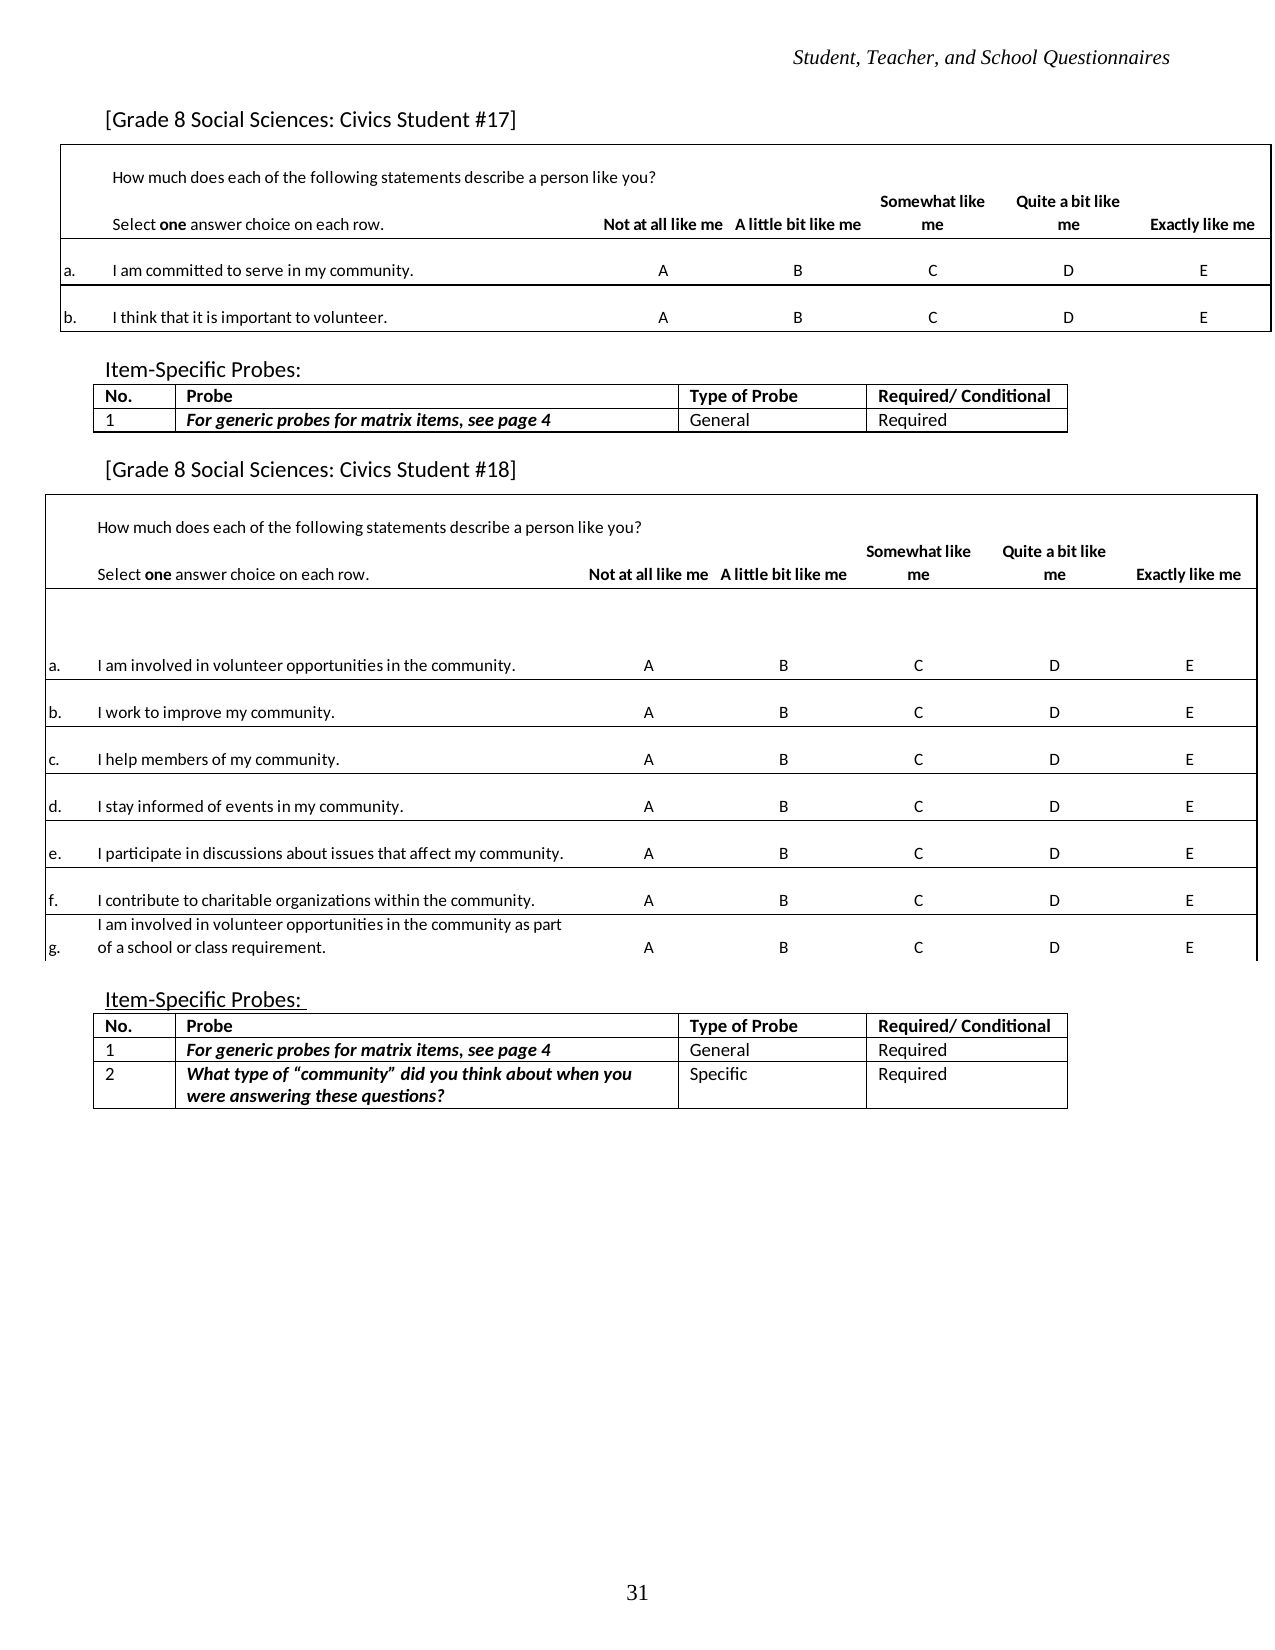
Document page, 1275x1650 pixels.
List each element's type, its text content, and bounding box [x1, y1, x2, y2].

text Item-Specific Probes: [105, 985, 1170, 1013]
table_cell Required [867, 1038, 1067, 1061]
text Item-Specific Probes: [105, 355, 1170, 383]
table_header Required/ Conditional [867, 385, 1067, 407]
table_cell For generic probes for matrix items, see page 4 [176, 1038, 678, 1061]
table_header Probe [176, 385, 678, 407]
table_cell 2 [94, 1062, 175, 1108]
table_header Type of Probe [679, 385, 866, 407]
text [Grade 8 Social Sciences: Civics Student #17] [105, 105, 1170, 133]
table_cell 1 [94, 1038, 175, 1061]
table_header Required/ Conditional [867, 1014, 1067, 1037]
table_header Type of Probe [679, 1014, 866, 1037]
table_header No. [94, 385, 175, 407]
table_cell What type of “community” did you think about when you were answering these questions? [176, 1062, 678, 1108]
table_cell General [679, 409, 866, 431]
table_cell General [679, 1038, 866, 1061]
table_header No. [94, 1014, 175, 1037]
table_cell 1 [94, 409, 175, 431]
table_cell Required [867, 409, 1067, 431]
text [Grade 8 Social Sciences: Civics Student #18] [105, 455, 1170, 483]
table_cell Required [867, 1062, 1067, 1108]
table_cell For generic probes for matrix items, see page 4 [176, 409, 678, 431]
table_cell Specific [679, 1062, 866, 1108]
table_header Probe [176, 1014, 678, 1037]
